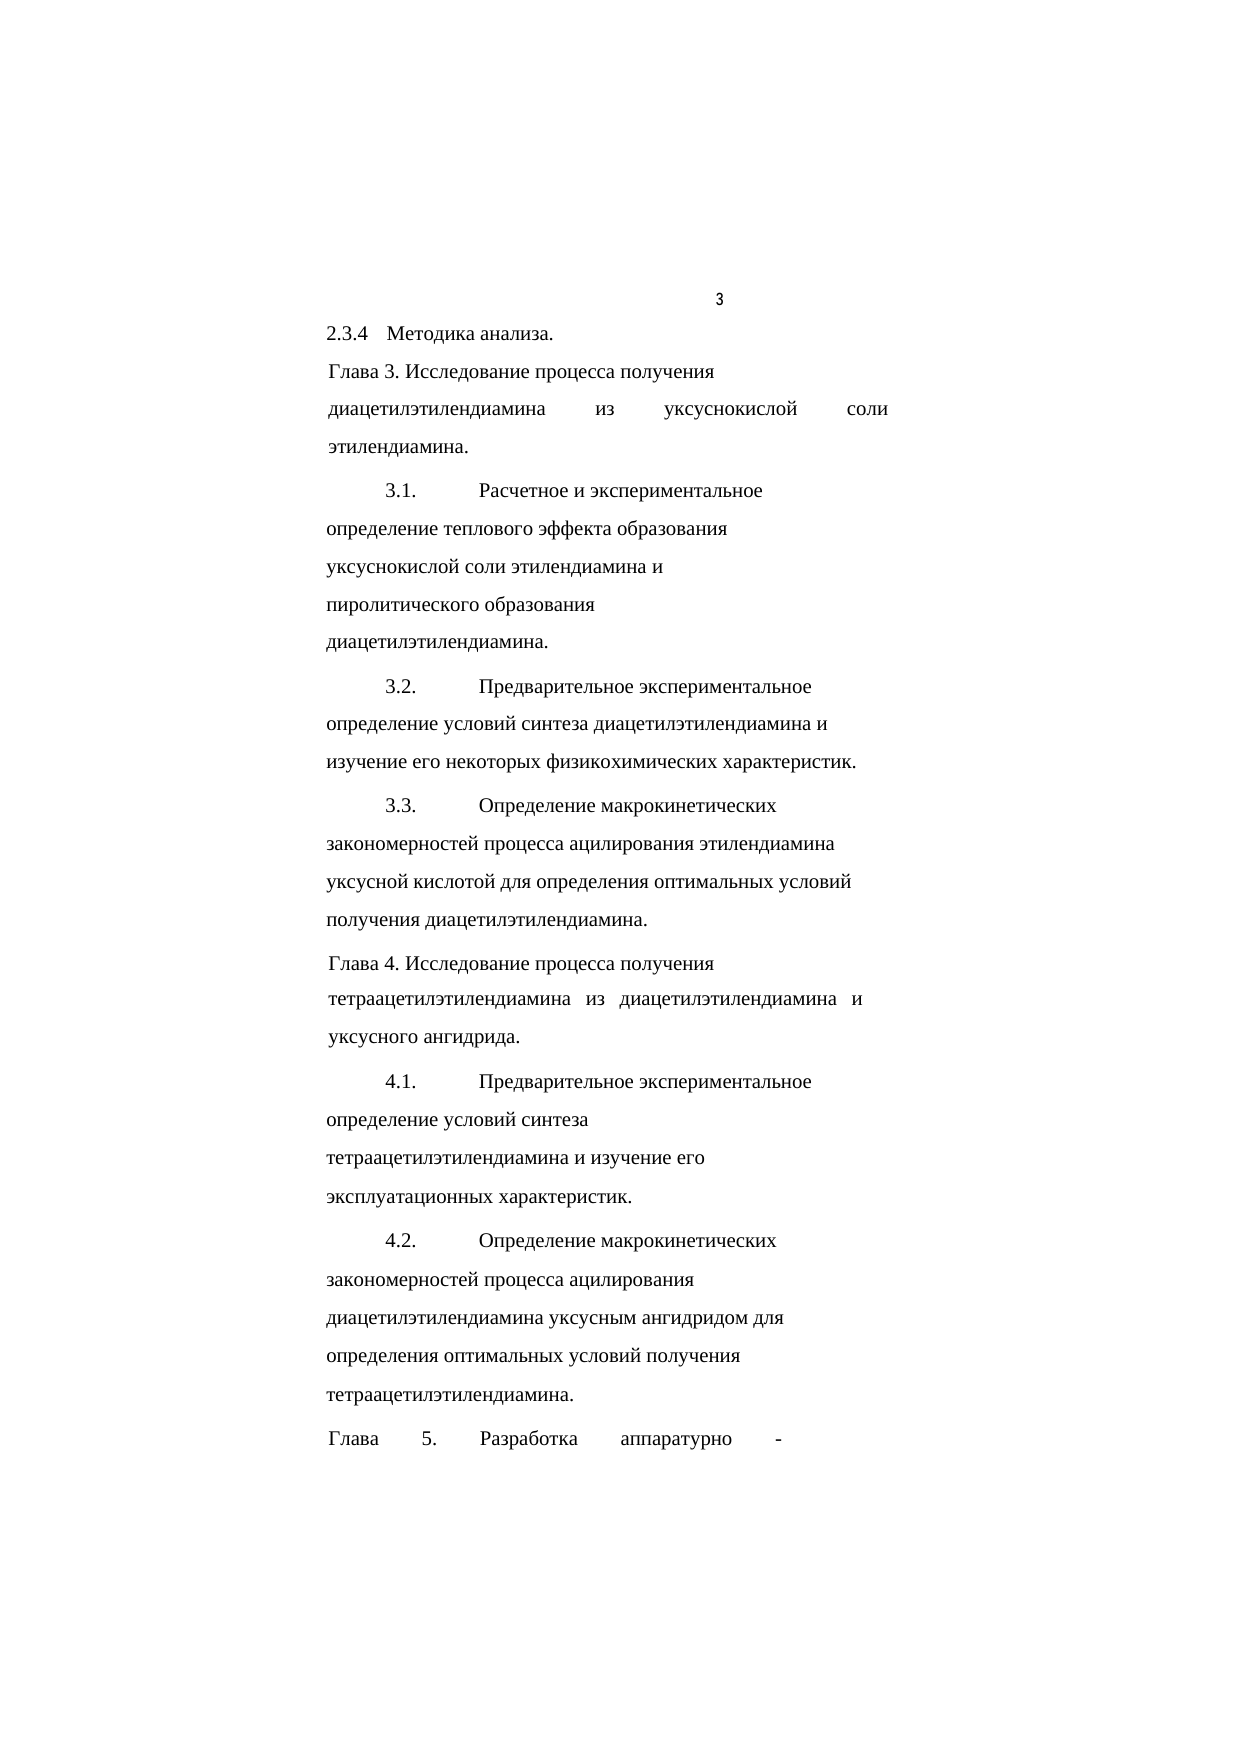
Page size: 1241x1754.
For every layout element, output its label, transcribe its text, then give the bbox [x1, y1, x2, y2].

text Глава 4. Исследование процесса получения [328, 954, 888, 974]
text Глава 3. Исследование процесса получения [328, 348, 888, 386]
list Методика анализа. [326, 310, 888, 348]
list Предварительное экспериментальное определение условий синтеза диацетилэтилендиамина и изучение его некоторых физикохимических характеристик. [326, 663, 863, 776]
list Предварительное экспериментальное определение условий синтеза тетраацетилэтилендиамина и изучение его эксплуатационных характеристик. [326, 1057, 820, 1211]
text диацетилэтилендиамина из уксуснокислой соли этилендиамина. [328, 386, 888, 461]
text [328, 1414, 782, 1453]
text з [716, 287, 888, 310]
list Расчетное и экспериментальное определение теплового эффекта образования уксуснокислой соли этилендиамина и пиролитического образования диацетилэтилендиамина. [326, 467, 782, 657]
list Определение макрокинетических закономерностей процесса ацилирования этилендиамина уксусной кислотой для определения оптимальных условий получения диацетилэтилендиамина. [326, 782, 863, 934]
text тетраацетилэтилендиамина из диацетилэтилендиамина и уксусного ангидрида. [328, 974, 863, 1051]
list Определение макрокинетических закономерностей процесса ацилирования диацетилэтилендиамина уксусным ангидридом для определения оптимальных условий получения тетраацетилэтилендиамина. [326, 1217, 863, 1409]
